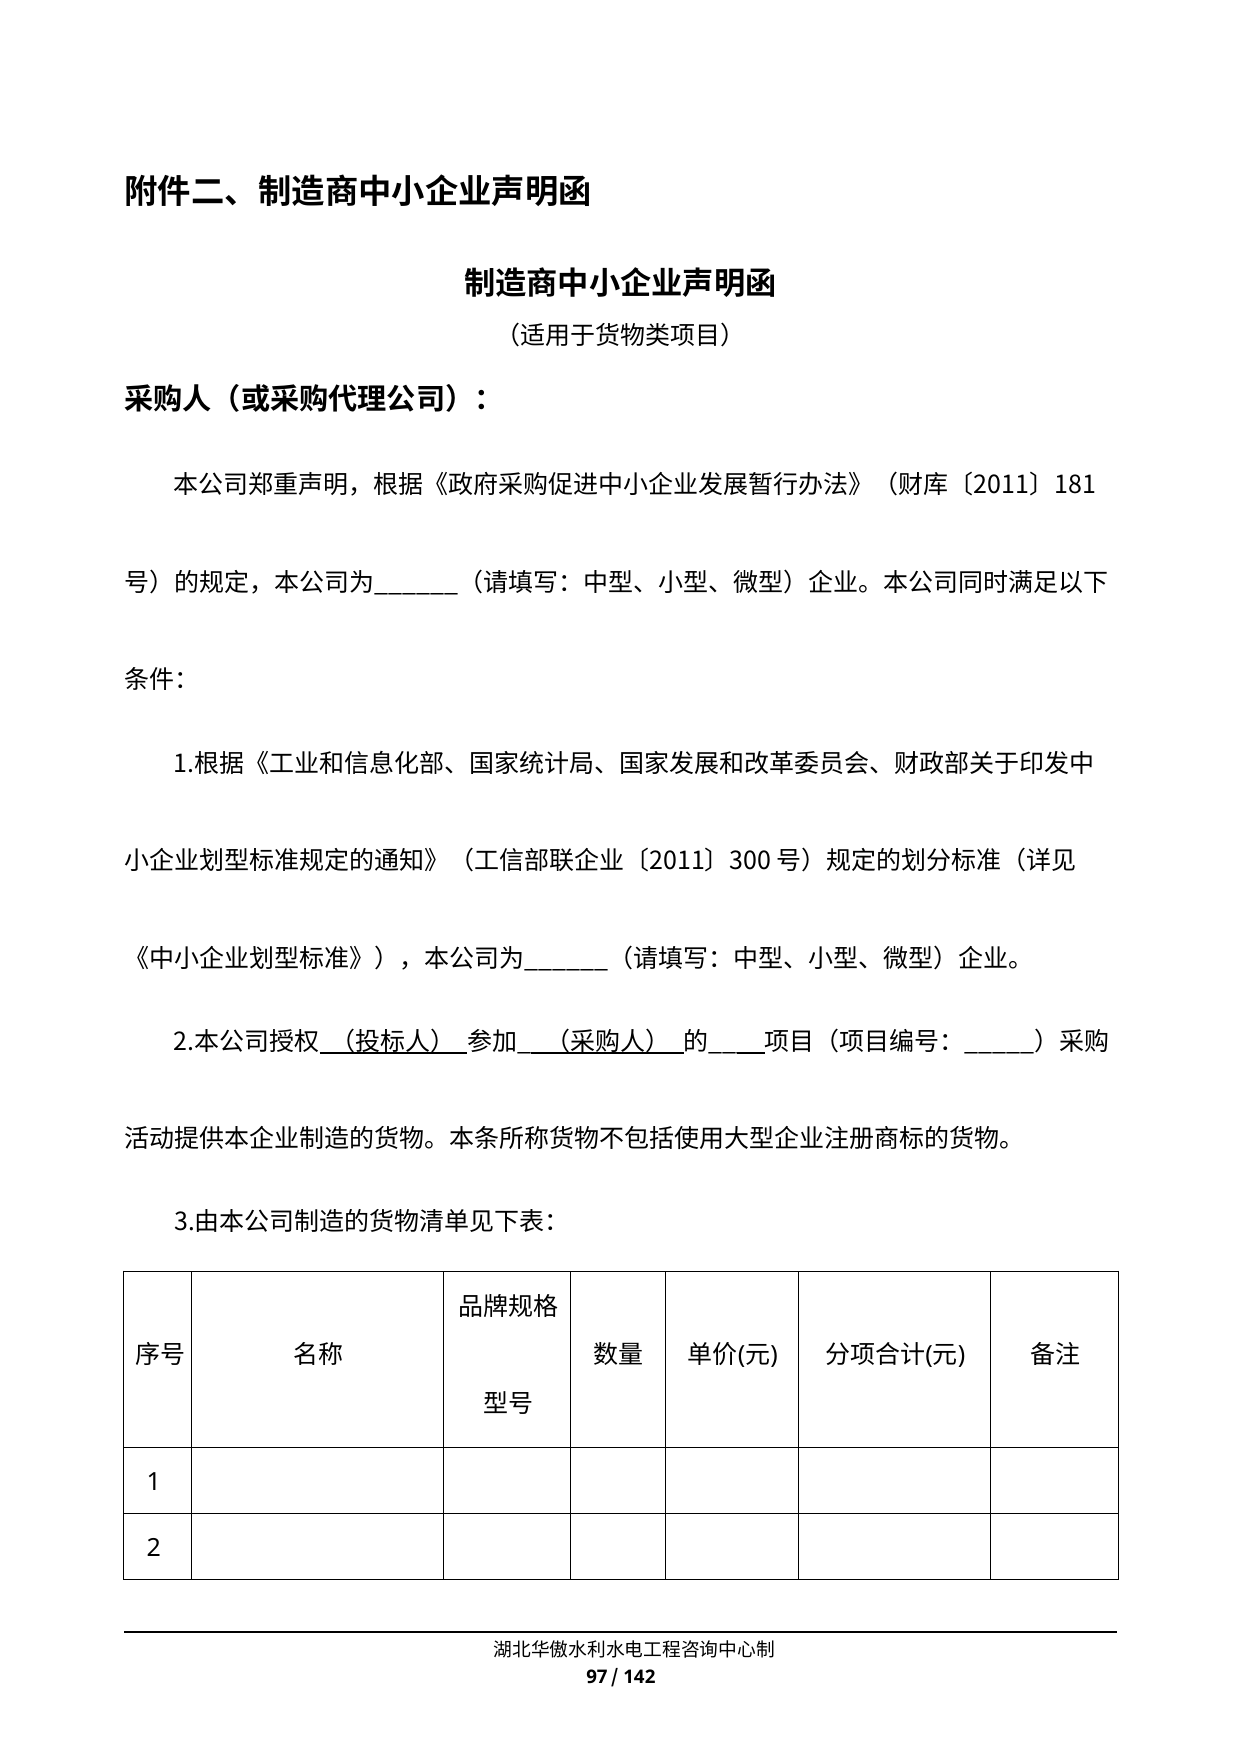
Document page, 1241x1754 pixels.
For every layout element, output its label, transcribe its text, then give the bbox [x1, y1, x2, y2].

text 本公司郑重声明，根据《政府采购促进中小企业发展暂行办法》（财库〔2011〕181号）的规定，本公司为______（请填写：中型、小型、微型）企业。本公司同时满足以下条件： [124, 451, 1116, 711]
table_cell [991, 1514, 1118, 1579]
table_cell [571, 1448, 665, 1513]
table_header 序号 [124, 1272, 191, 1447]
table_cell [124, 1448, 191, 1513]
table_header 名称 [192, 1272, 443, 1447]
table_header 单价(元) [666, 1272, 798, 1447]
table_cell [444, 1514, 570, 1579]
table_cell [991, 1448, 1118, 1513]
table_header 备注 [991, 1272, 1118, 1447]
table_cell [192, 1448, 443, 1513]
table_cell [444, 1448, 570, 1513]
table_cell [799, 1514, 990, 1579]
text 3.由本公司制造的货物清单见下表： [124, 1187, 1116, 1252]
table_cell [666, 1514, 798, 1579]
table_header 品牌规格型号 [444, 1272, 570, 1447]
text 1.根据《工业和信息化部、国家统计局、国家发展和改革委员会、财政部关于印发中小企业划型标准规定的通知》（工信部联企业〔2011〕300号）规定的划分标准（详见《中小企业划型标准》），本公司为______（请填写：中型、小型、微型）企业。 [124, 729, 1116, 989]
table_cell [124, 1514, 191, 1579]
table_cell [192, 1514, 443, 1579]
text 2.本公司授权 （投标人） 参加__（采购人）_的____项目（项目编号：_____）采购活动提供本企业制造的货物。本条所称货物不包括使用大型企业注册商标的货物。 [124, 1007, 1116, 1169]
text 制造商中小企业声明函 [124, 258, 1116, 303]
table_cell [571, 1514, 665, 1579]
table_cell [666, 1448, 798, 1513]
text （适用于货物类项目） [124, 316, 1116, 352]
table_header 分项合计(元) [799, 1272, 990, 1447]
subtitle 制造商中小企业声明函 [124, 156, 1116, 221]
text 采购人（或采购代理公司）： [124, 364, 1116, 429]
table_header 数量 [571, 1272, 665, 1447]
table_cell [799, 1448, 990, 1513]
